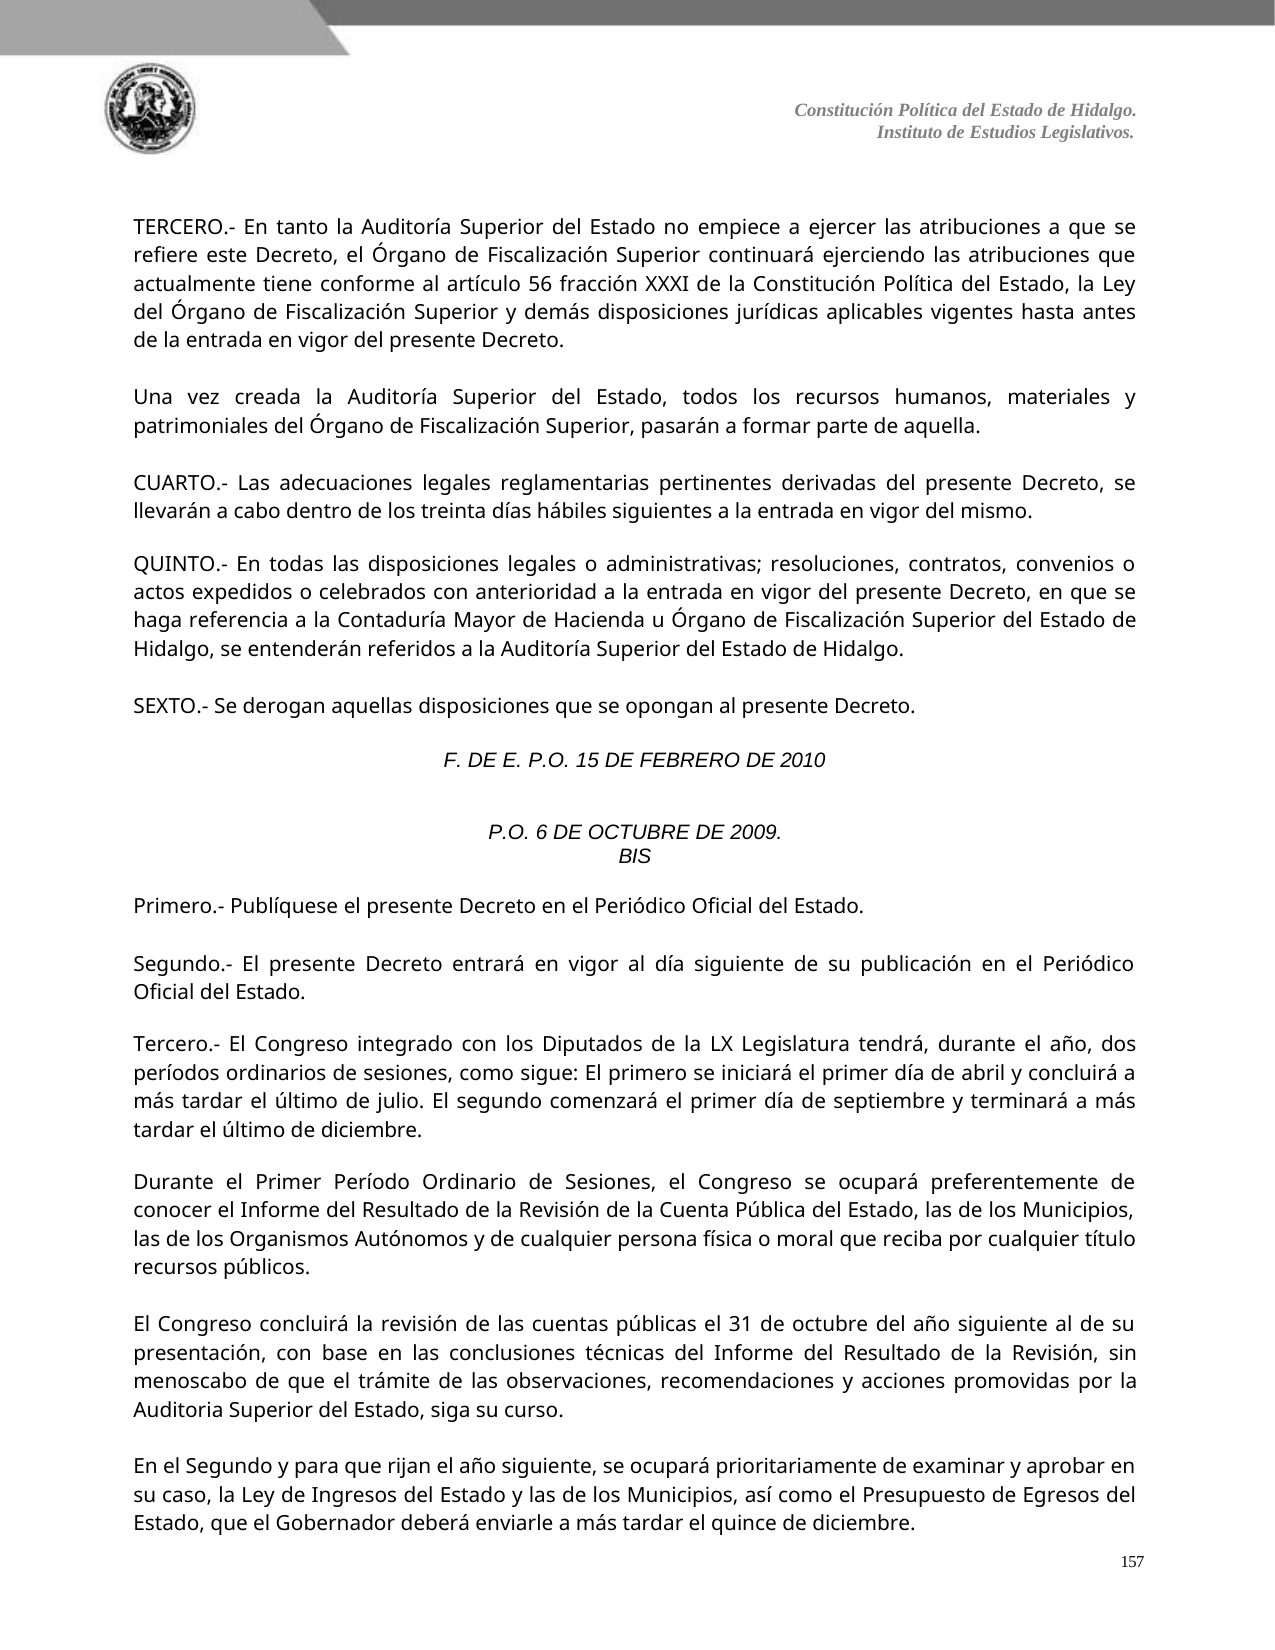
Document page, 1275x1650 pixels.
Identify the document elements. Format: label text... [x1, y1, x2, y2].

text CUARTO.- Las adecuaciones legales reglamentarias pertinentes derivadas del presente Decreto, se llevarán a cabo dentro de los treinta días hábiles siguientes a la entrada en vigor del mismo. [133, 468, 1136, 525]
text Primero.- Publíquese el presente Decreto en el Periódico Oficial del Estado. [133, 892, 1148, 920]
text El Congreso concluirá la revisión de las cuentas públicas el 31 de octubre del año siguiente al de su presentación, con base en las conclusiones técnicas del Informe del Resultado de la Revisión, sin menoscabo de que el trámite de las observaciones, recomendaciones y acciones promovidas por la Auditoria Superior del Estado, siga su curso. [133, 1309, 1137, 1423]
text P.O. 6 DE OCTUBRE DE 2009. BIS [488, 820, 807, 868]
text Una vez creada la Auditoría Superior del Estado, todos los recursos humanos, materiales y patrimoniales del Órgano de Fiscalización Superior, pasarán a formar parte de aquella. [133, 382, 1137, 439]
text SEXTO.- Se derogan aquellas disposiciones que se opongan al presente Decreto. [133, 691, 1148, 719]
text Tercero.- El Congreso integrado con los Diputados de la LX Legislatura tendrá, durante el año, dos períodos ordinarios de sesiones, como sigue: El primero se iniciará el primer día de abril y concluirá a más tardar el último de julio. El segundo comenzará el primer día de septiembre y terminará a más tardar el último de diciembre. [133, 1029, 1137, 1143]
text QUINTO.- En todas las disposiciones legales o administrativas; resoluciones, contratos, convenios o actos expedidos o celebrados con anterioridad a la entrada en vigor del presente Decreto, en que se haga referencia a la Contaduría Mayor de Hacienda u Órgano de Fiscalización Superior del Estado de Hidalgo, se entenderán referidos a la Auditoría Superior del Estado de Hidalgo. [133, 549, 1137, 662]
text F. DE E. P.O. 15 DE FEBRERO DE 2010 [443, 748, 1148, 772]
picture [0, 0, 1275, 155]
text Segundo.- El presente Decreto entrará en vigor al día siguiente de su publicación en el Periódico Oficial del Estado. [133, 949, 1136, 1006]
text Durante el Primer Período Ordinario de Sesiones, el Congreso se ocupará preferentemente de conocer el Informe del Resultado de la Revisión de la Cuenta Pública del Estado, las de los Municipios, las de los Organismos Autónomos y de cualquier persona física o moral que reciba por cualquier título recursos públicos. [133, 1167, 1137, 1281]
text TERCERO.- En tanto la Auditoría Superior del Estado no empiece a ejercer las atribuciones a que se refiere este Decreto, el Órgano de Fiscalización Superior continuará ejerciendo las atribuciones que actualmente tiene conforme al artículo 56 fracción XXXI de la Constitución Política del Estado, la Ley del Órgano de Fiscalización Superior y demás disposiciones jurídicas aplicables vigentes hasta antes de la entrada en vigor del presente Decreto. [133, 212, 1137, 354]
text En el Segundo y para que rijan el año siguiente, se ocupará prioritariamente de examinar y aprobar en su caso, la Ley de Ingresos del Estado y las de los Municipios, así como el Presupuesto de Egresos del Estado, que el Gobernador deberá enviarle a más tardar el quince de diciembre. [133, 1452, 1136, 1537]
